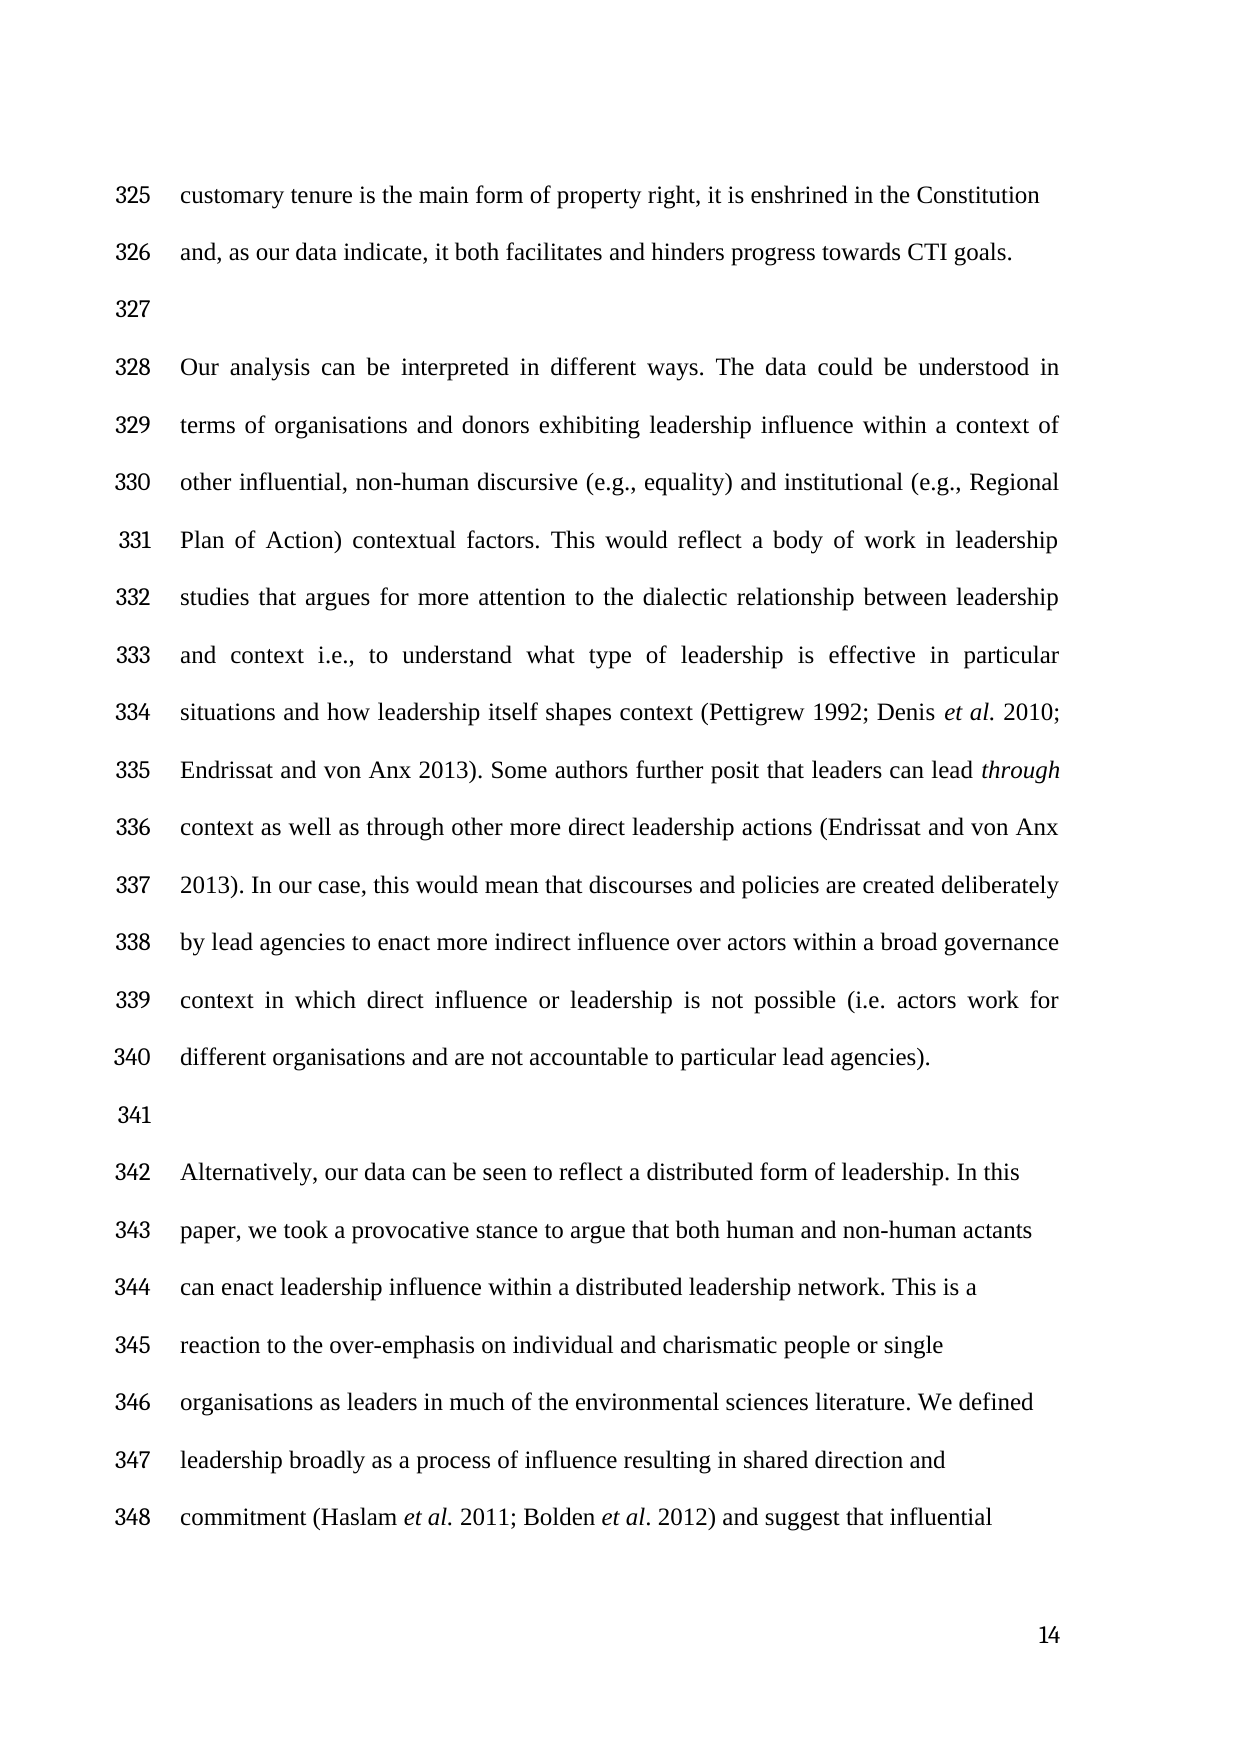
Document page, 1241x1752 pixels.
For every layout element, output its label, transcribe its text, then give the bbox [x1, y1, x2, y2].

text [180, 180, 1060, 266]
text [180, 1157, 1060, 1531]
text Our analysis can be interpreted in different ways. The data could be understood in terms of organisations and donors exhibiting leadership influence within a context of other influential, non-human discursive (e.g., equality) and institutional (e.g., Regional Plan of Action) contextual factors. This would reflect a body of work in leadership studies that argues for more attention to the dialectic relationship between leadership and context i.e., to understand what type of leadership is effective in particular situations and how leadership itself shapes context (Pettigrew 1992; Denis et al. 2010; Endrissat and von Anx 2013). Some authors further posit that leaders can lead through context as well as through other more direct leadership actions (Endrissat and von Anx 2013). In our case, this would mean that discourses and policies are created deliberately by lead agencies to enact more indirect influence over actors within a broad governance context in which direct influence or leadership is not possible (i.e. actors work for different organisations and are not accountable to particular lead agencies). [180, 352, 1060, 1071]
